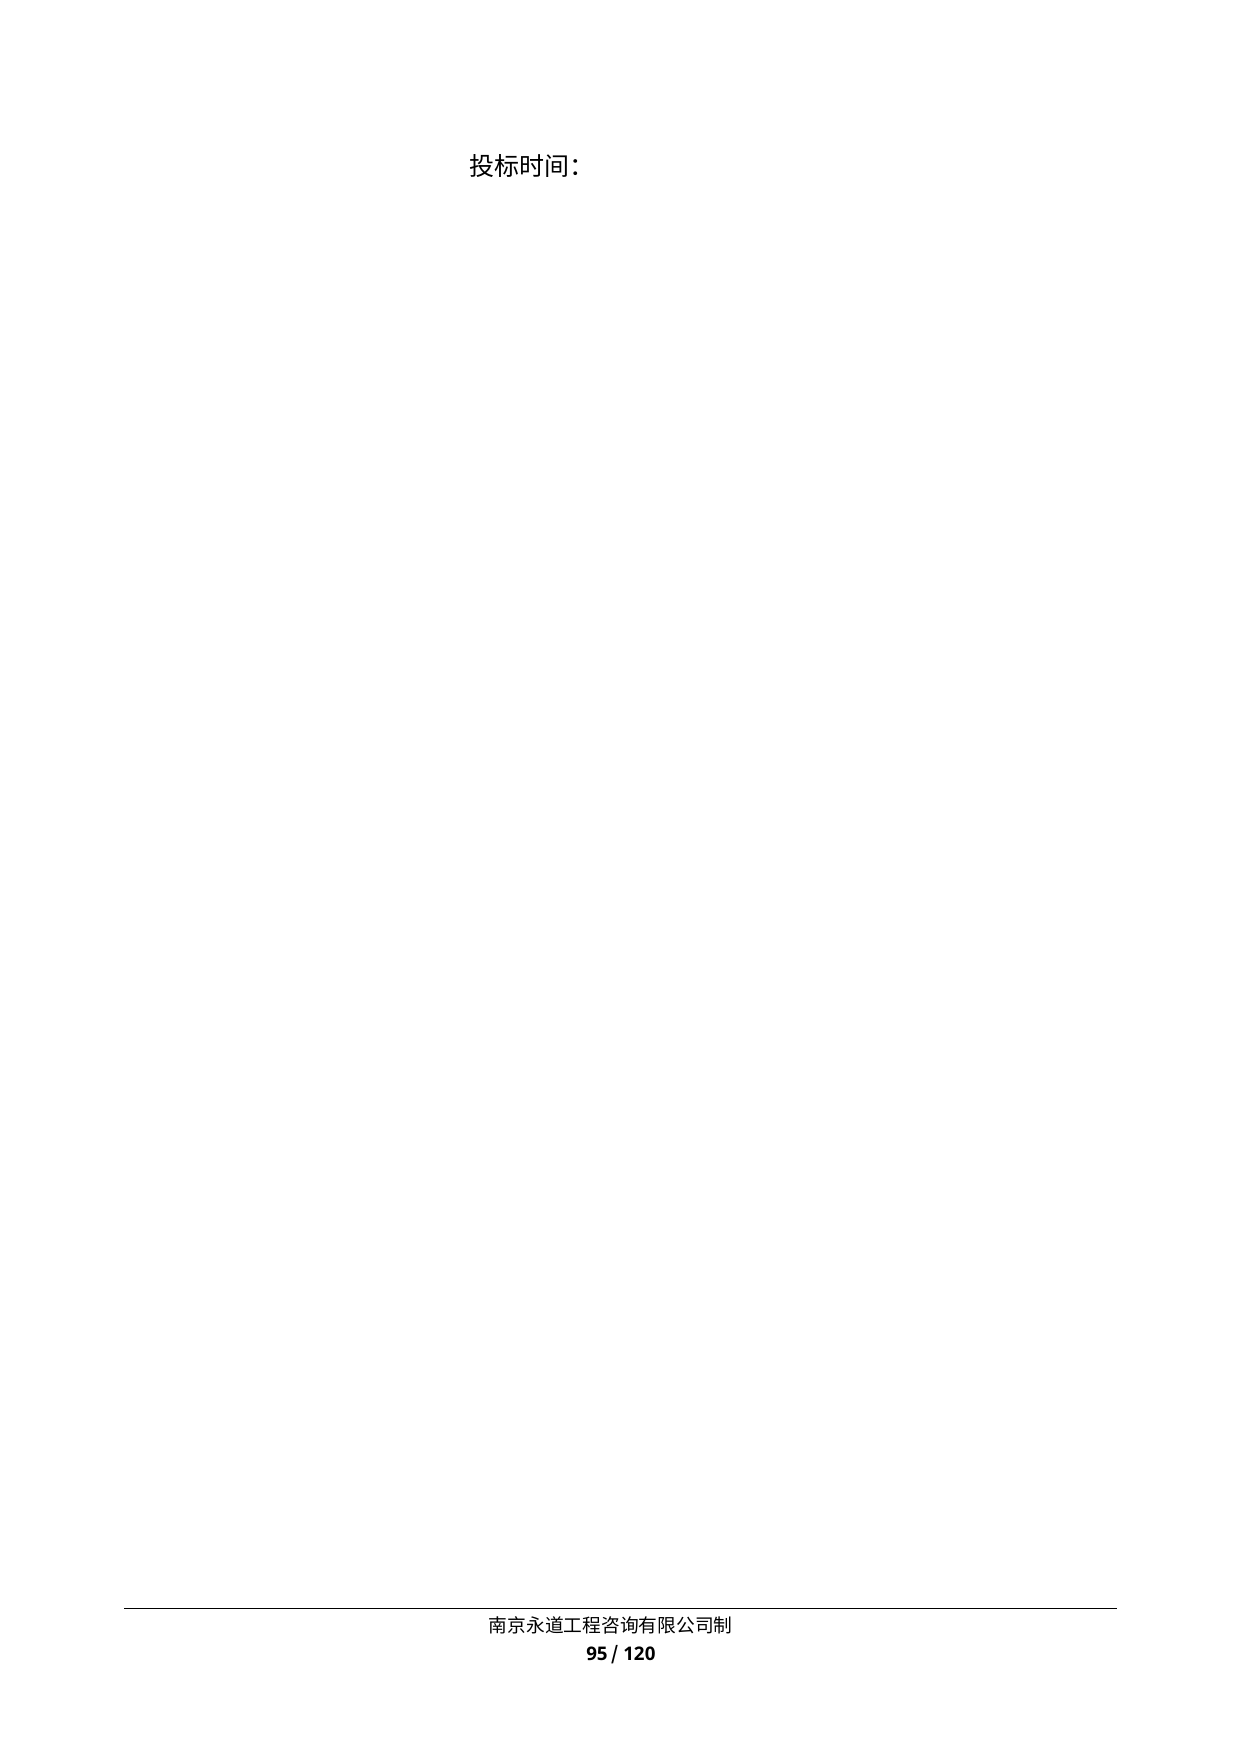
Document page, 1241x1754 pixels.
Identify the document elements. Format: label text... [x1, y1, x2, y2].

text 投标时间： [124, 132, 1116, 197]
